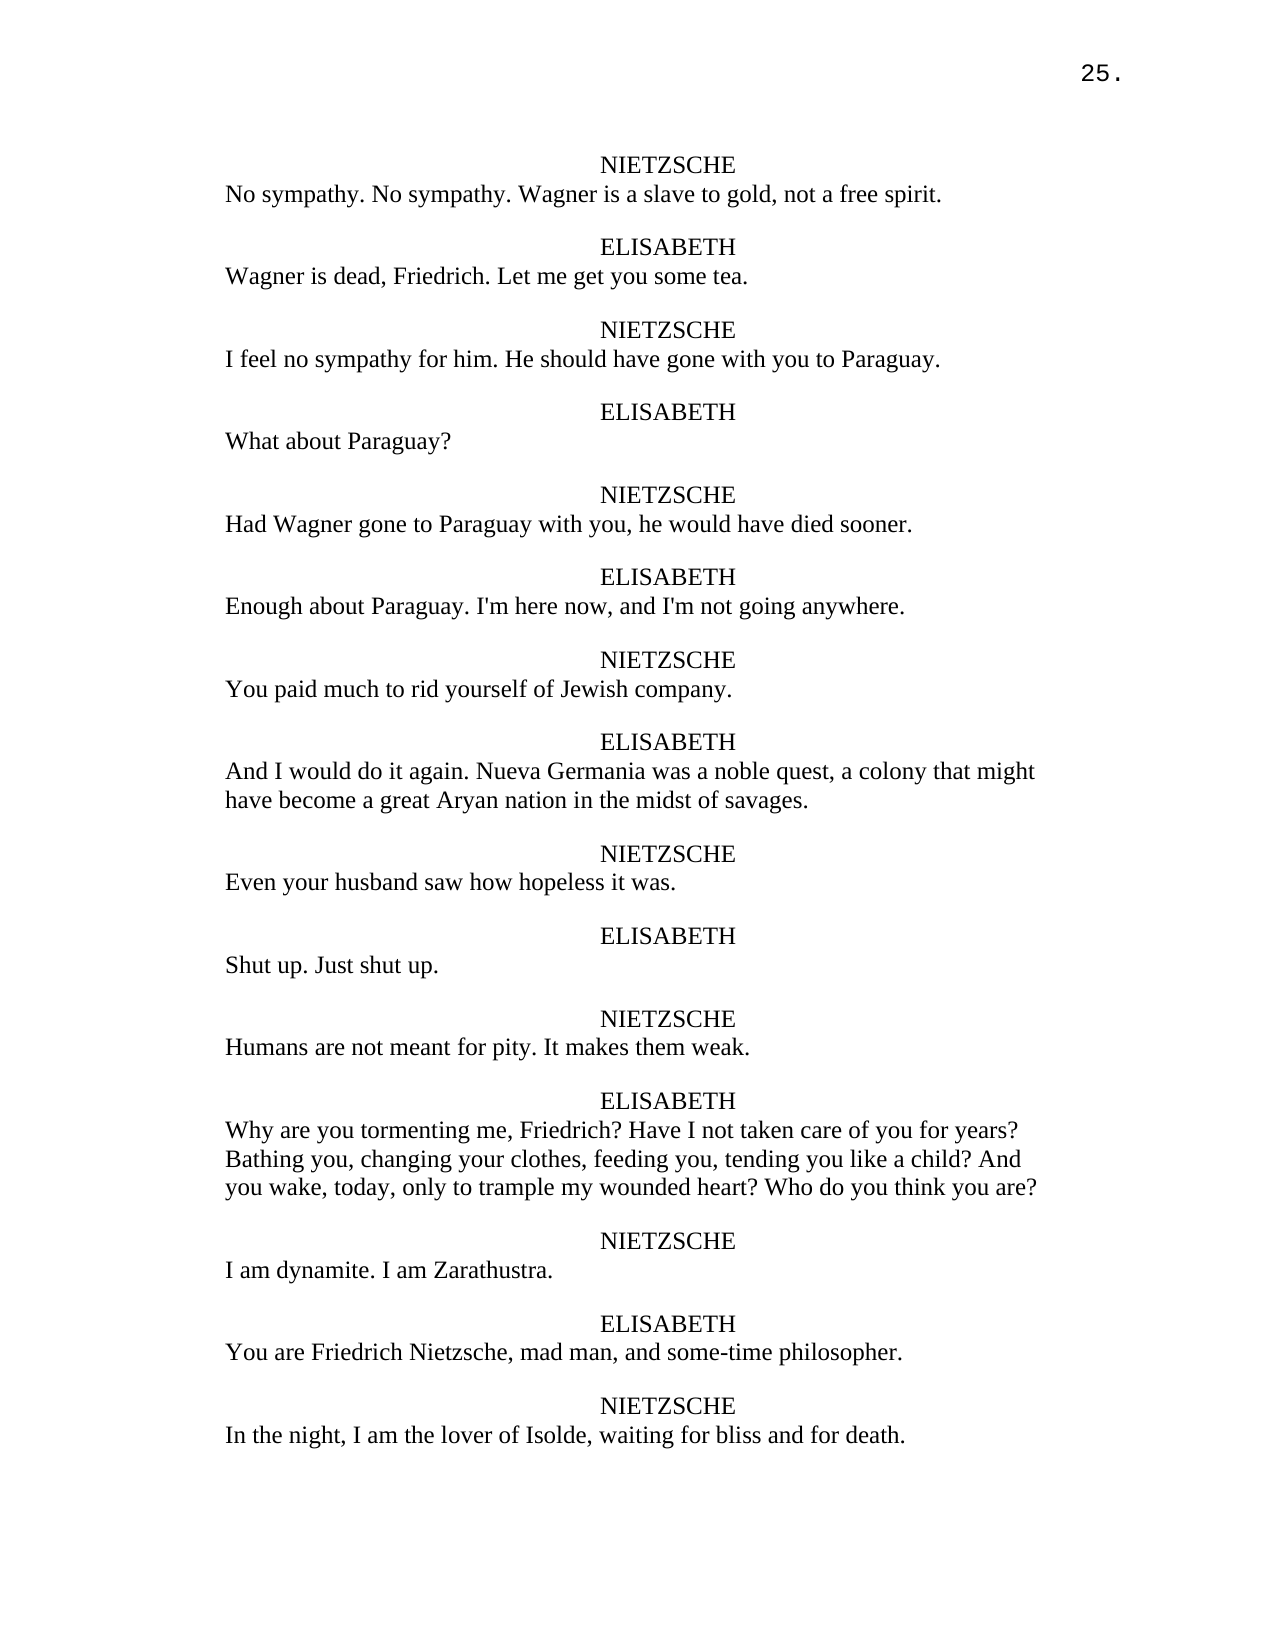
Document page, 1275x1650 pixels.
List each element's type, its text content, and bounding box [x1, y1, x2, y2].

text Why are you tormenting me, Friedrich? Have I not taken care of you for years? Bathing you, changing your clothes, feeding you, tending you like a child? And you wake, today, only to trample my wounded heart? Who do you think you are? [225, 1115, 1050, 1201]
text You paid much to rid yourself of Jewish company. [225, 674, 1050, 702]
text And I would do it again. Nueva Germania was a noble quest, a colony that might have become a great Aryan nation in the midst of savages. [225, 756, 1050, 814]
text NIETZSCHE [600, 645, 1050, 674]
text ELISABETH [600, 1086, 1050, 1115]
text Humans are not meant for pity. It makes them weak. [225, 1032, 1050, 1061]
text I am dynamite. I am Zarathustra. [225, 1255, 1050, 1284]
text Had Wagner gone to Paraguay with you, he would have died sooner. [225, 509, 1050, 537]
text NIETZSCHE [600, 839, 1050, 867]
text You are Friedrich Nietzsche, mad man, and some-time philosopher. [225, 1337, 1050, 1366]
text Wagner is dead, Friedrich. Let me get you some tea. [225, 261, 1050, 290]
text NIETZSCHE [600, 480, 1050, 509]
text ELISABETH [600, 727, 1050, 756]
text Enough about Paraguay. I'm here now, and I'm not going anywhere. [225, 591, 1050, 620]
text ELISABETH [600, 232, 1050, 261]
text NIETZSCHE [600, 1004, 1050, 1032]
text ELISABETH [600, 562, 1050, 591]
text In the night, I am the lover of Isolde, waiting for bliss and for death. [225, 1420, 1050, 1449]
text ELISABETH [600, 397, 1050, 426]
text ELISABETH [600, 921, 1050, 950]
text Even your husband saw how hopeless it was. [225, 867, 1050, 896]
text NIETZSCHE [600, 1391, 1050, 1420]
text NIETZSCHE [600, 150, 1050, 179]
text ELISABETH [600, 1309, 1050, 1337]
text NIETZSCHE [600, 315, 1050, 344]
text What about Paraguay? [225, 426, 1050, 455]
text I feel no sympathy for him. He should have gone with you to Paraguay. [225, 344, 1050, 372]
text Shut up. Just shut up. [225, 950, 1050, 979]
text NIETZSCHE [600, 1226, 1050, 1255]
text No sympathy. No sympathy. Wagner is a slave to gold, not a free spirit. [225, 179, 1050, 207]
